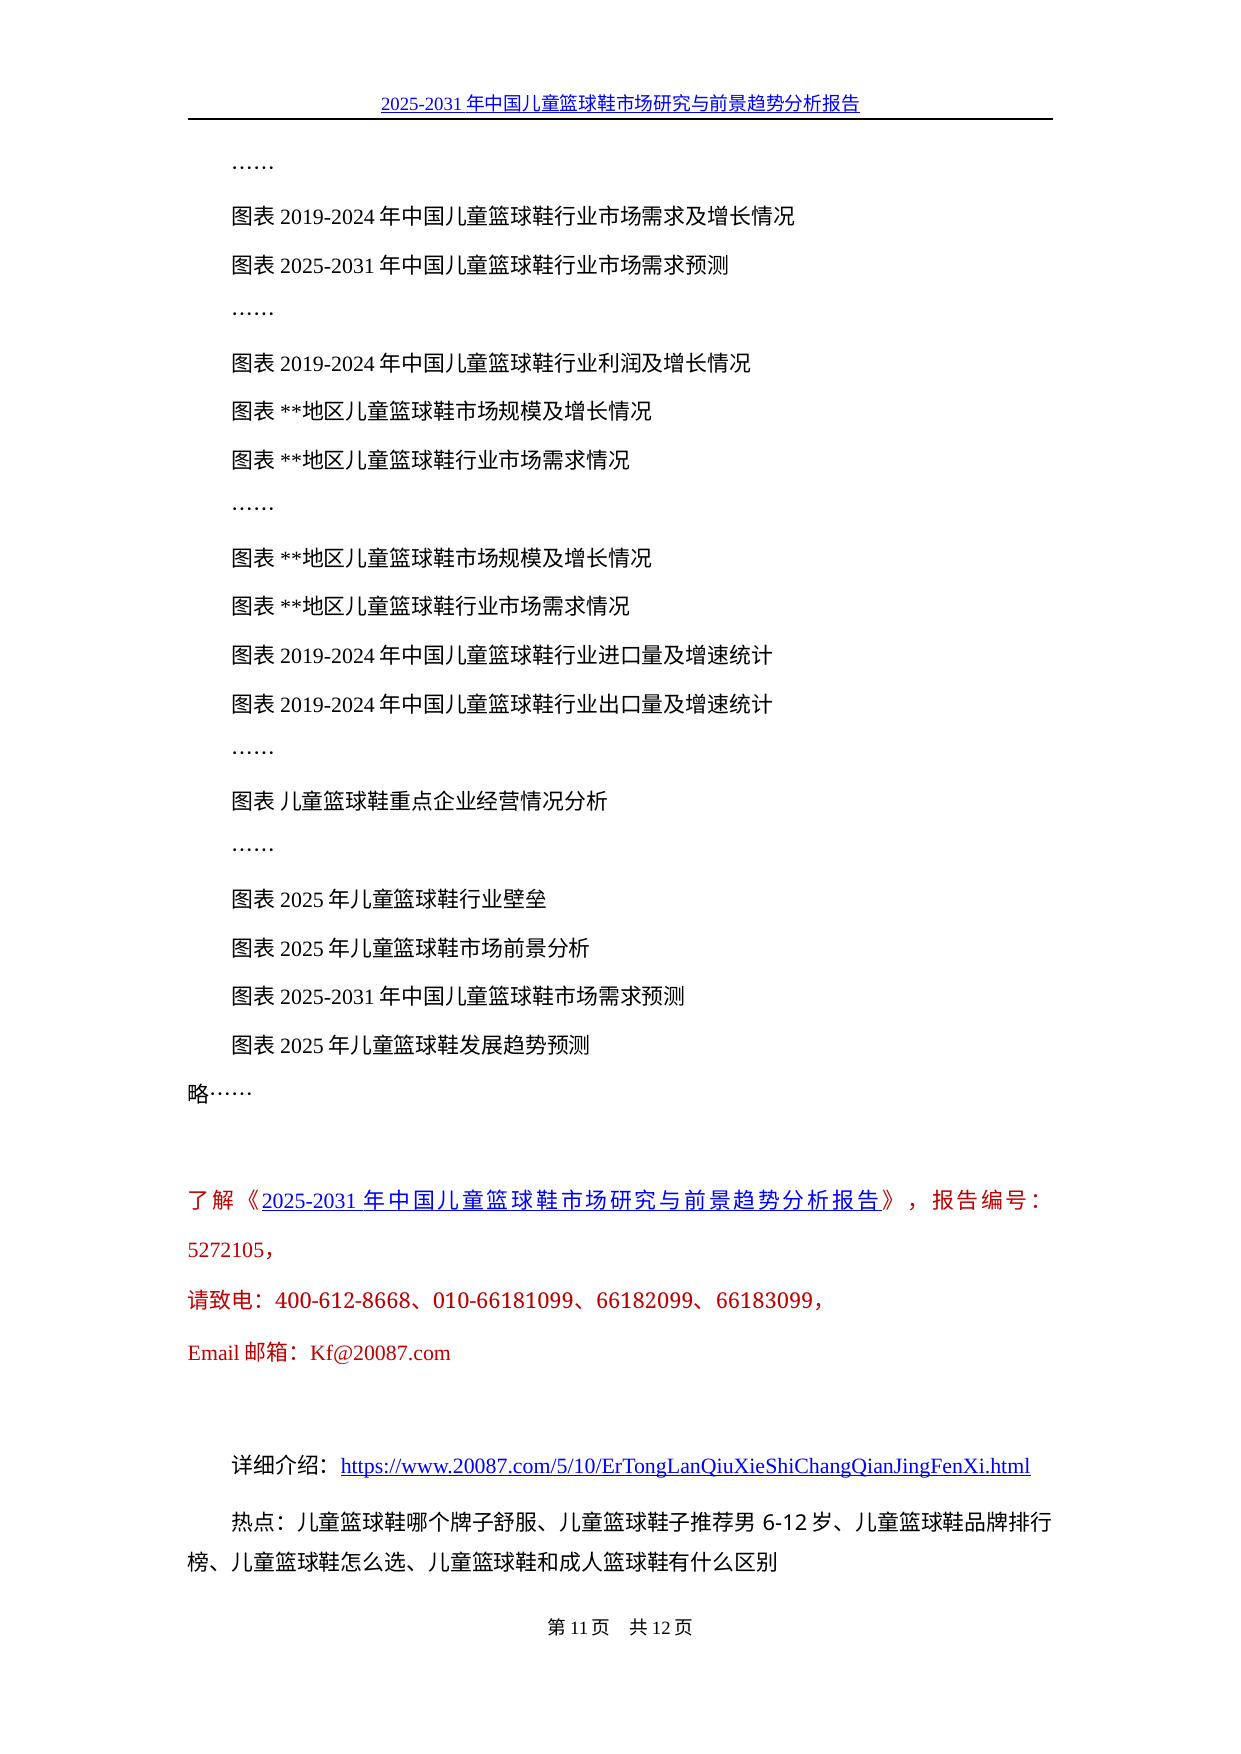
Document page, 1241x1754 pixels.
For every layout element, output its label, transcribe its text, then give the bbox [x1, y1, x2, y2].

text 热点：儿童篮球鞋哪个牌子舒服、儿童篮球鞋子推荐男6-12岁、儿童篮球鞋品牌排行榜、儿童篮球鞋怎么选、儿童篮球鞋和成人篮球鞋有什么区别 [187, 1504, 1053, 1577]
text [187, 150, 1053, 1109]
text Email邮箱：Kf@20087.com [187, 1335, 1053, 1367]
text 请致电：400-612-8668、010-66181099、66182099、66183099， [187, 1283, 1053, 1316]
text 详细介绍：https://www.20087.com/5/10/ErTongLanQiuXieShiChangQianJingFenXi.html [187, 1448, 1053, 1480]
text 了解《2025-2031年中国儿童篮球鞋市场研究与前景趋势分析报告》，报告编号：5272105， [187, 1183, 1053, 1264]
